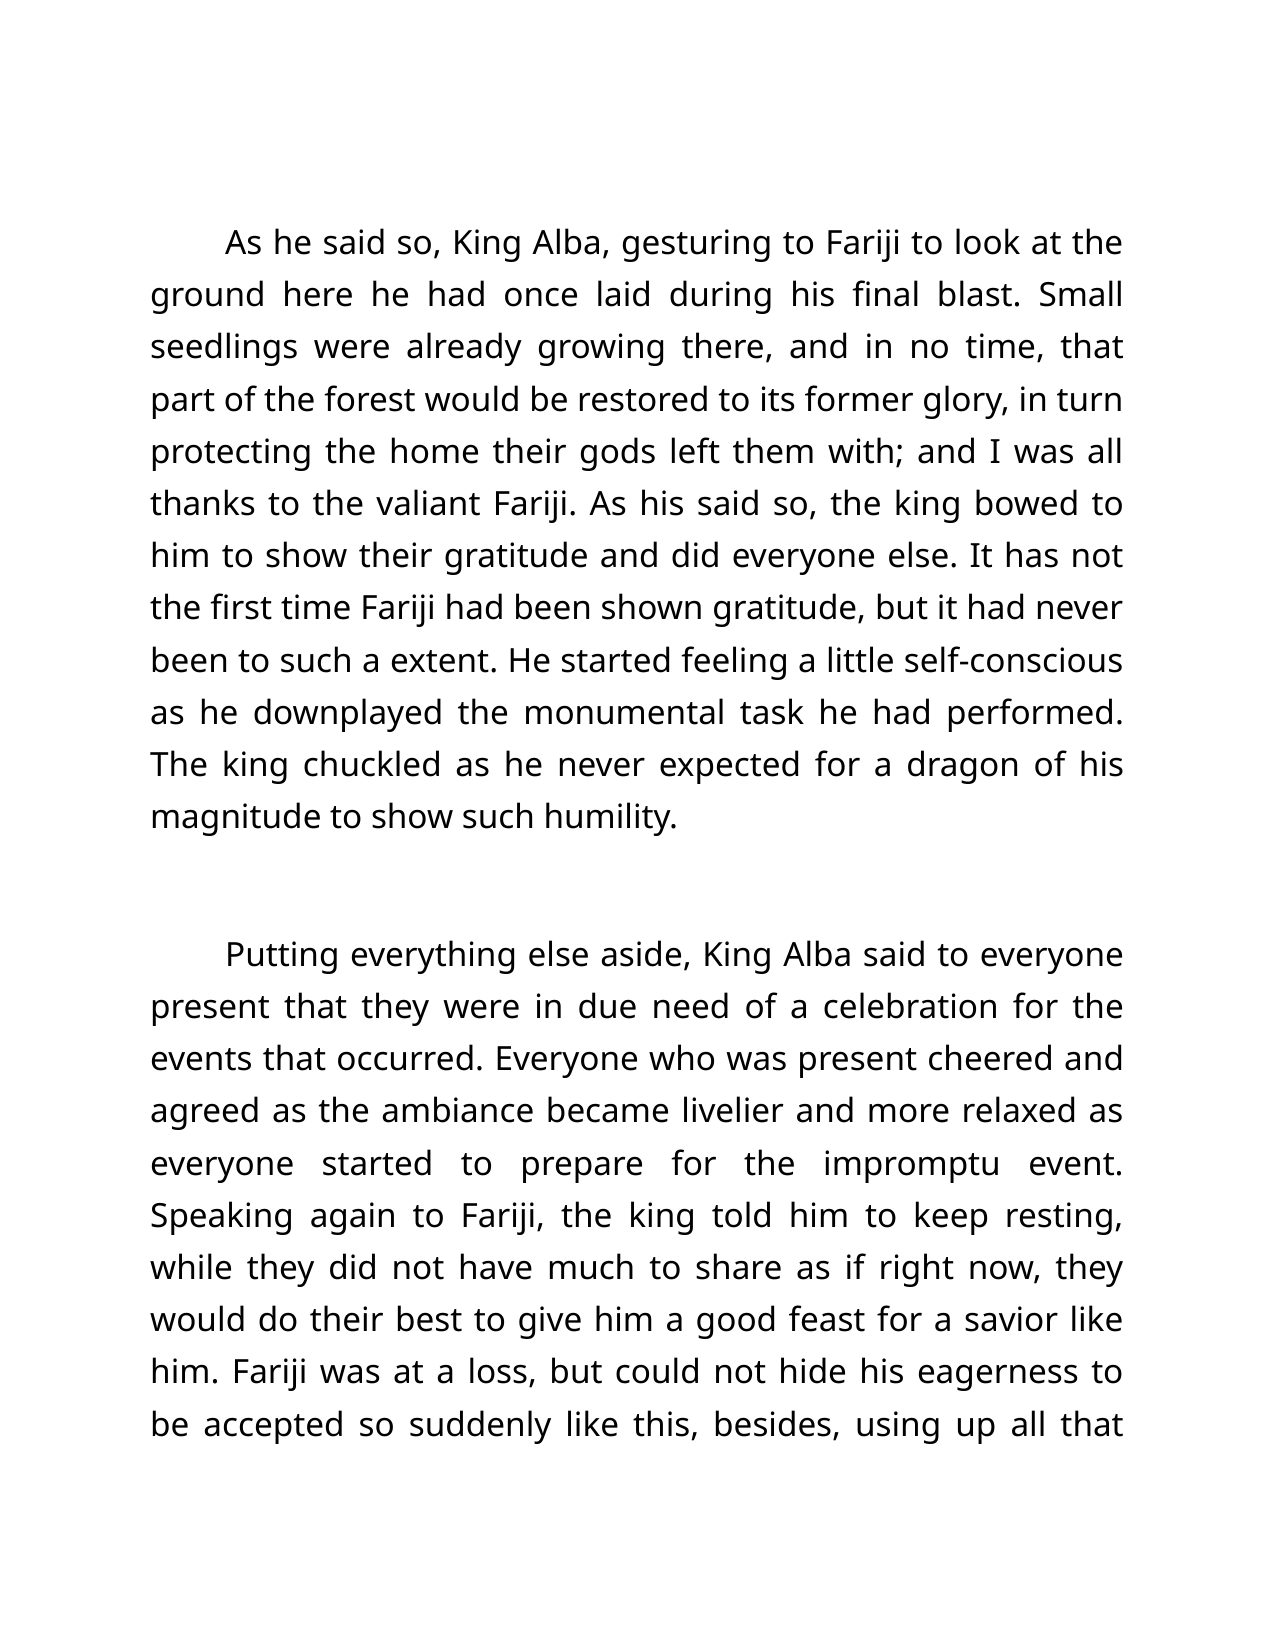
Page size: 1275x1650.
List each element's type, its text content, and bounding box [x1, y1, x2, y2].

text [150, 931, 1125, 1446]
text As he said so, King Alba, gesturing to Fariji to look at the ground here he had once laid during his final blast. Small seedlings were already growing there, and in no time, that part of the forest would be restored to its former glory, in turn protecting the home their gods left them with; and I was all thanks to the valiant Fariji. As his said so, the king bowed to him to show their gratitude and did everyone else. It has not the first time Fariji had been shown gratitude, but it had never been to such a extent. He started feeling a little self-conscious as he downplayed the monumental task he had performed. The king chuckled as he never expected for a dragon of his magnitude to show such humility. [150, 219, 1125, 838]
